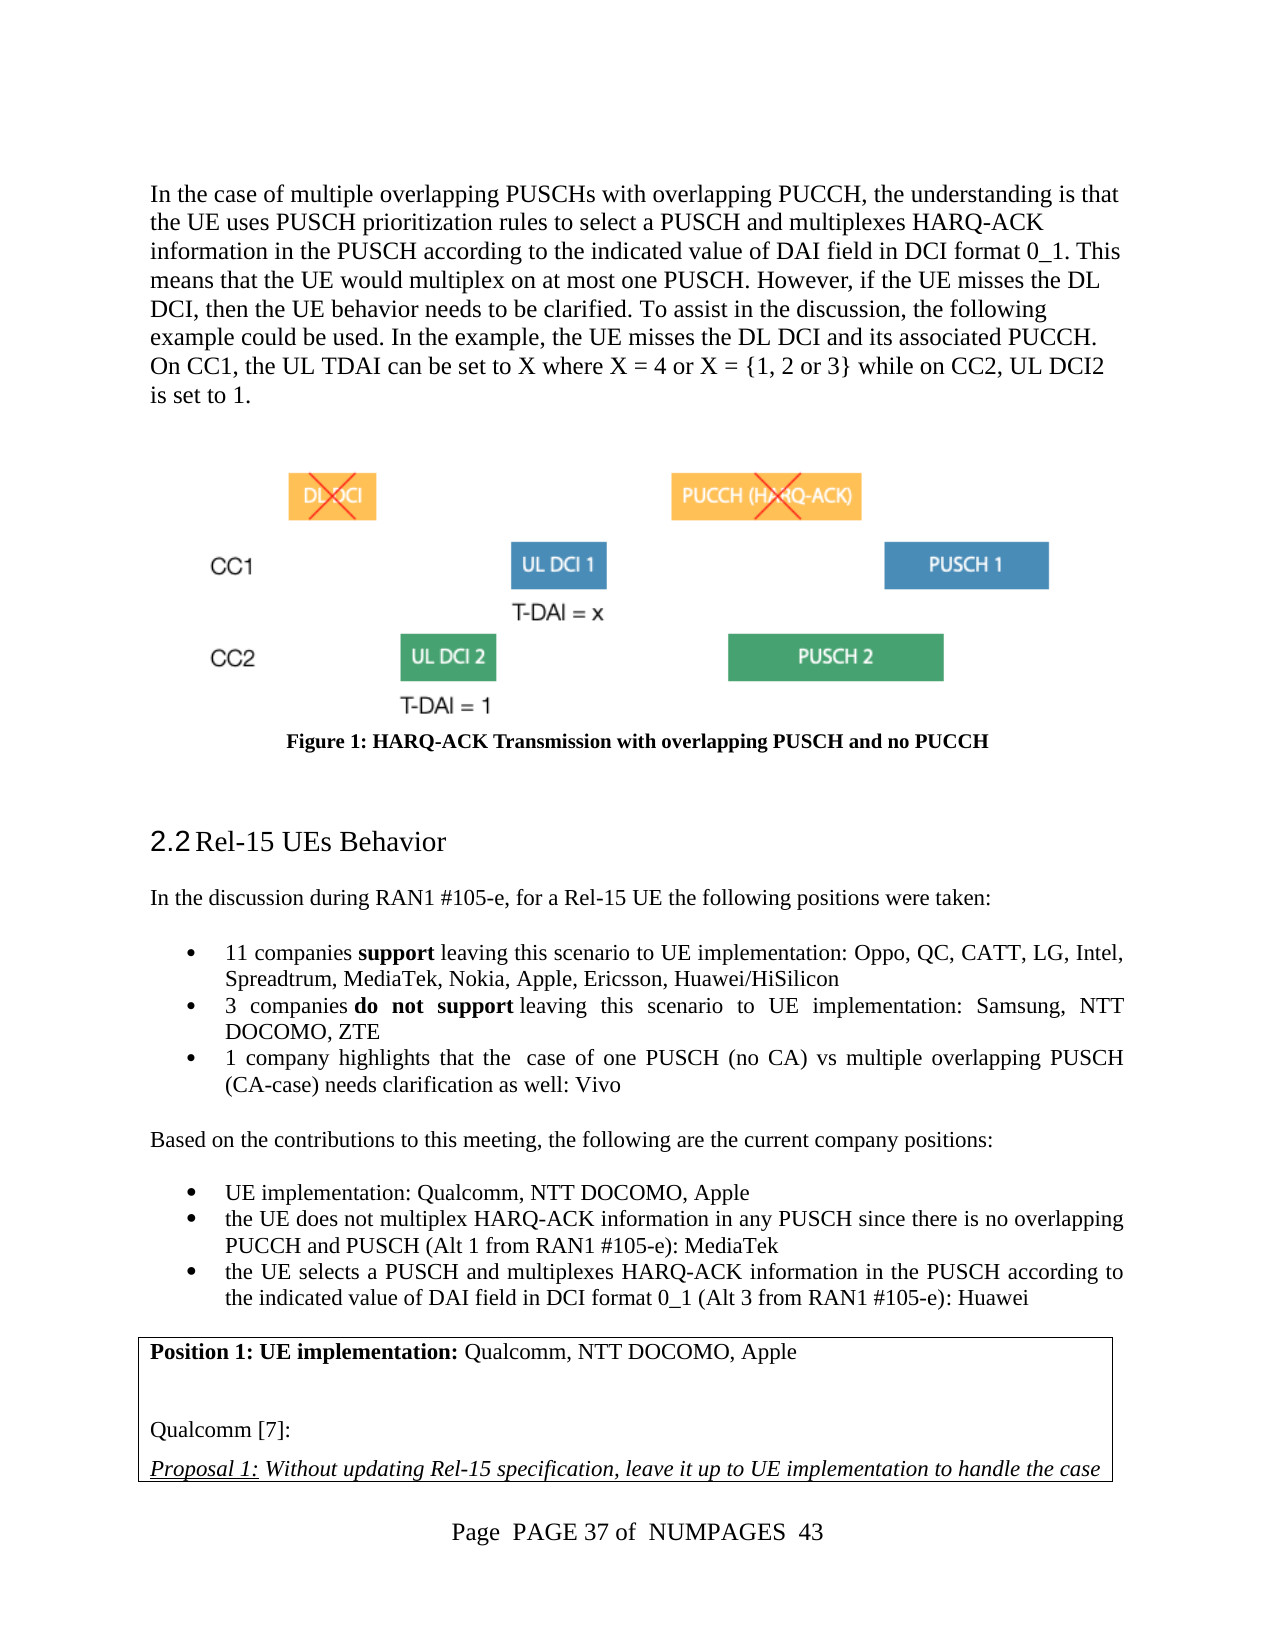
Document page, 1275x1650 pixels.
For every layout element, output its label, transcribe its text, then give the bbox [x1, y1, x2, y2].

text In the discussion during RAN1 #105-e, for a Rel-15 UE the following positions were taken: [150, 883, 1125, 910]
list UE implementation: Qualcomm, NTT DOCOMO, Apple [187, 1179, 1125, 1205]
subtitle Rel-15 UEs Behavior [150, 823, 1125, 857]
list the UE does not multiplex HARQ-ACK information in any PUSCH since there is no overlapping PUCCH and PUSCH (Alt 1 from RAN1 #105-e): MediaTek [187, 1205, 1125, 1258]
list 3 companies do not support leaving this scenario to UE implementation: Samsung, NTT DOCOMO, ZTE [187, 992, 1125, 1044]
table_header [139, 1338, 1112, 1481]
list 11 companies support leaving this scenario to UE implementation: Oppo, QC, CATT, LG, Intel, Spreadtrum, MediaTek, Nokia, Apple, Ericsson, Huawei/HiSilicon [187, 939, 1125, 992]
text Based on the contributions to this meeting, the following are the current company positions: [150, 1126, 1125, 1153]
text Figure 1: HARQ-ACK Transmission with overlapping PUSCH and no PUCCH [150, 730, 1125, 753]
picture [150, 461, 1125, 730]
text In the case of multiple overlapping PUSCHs with overlapping PUCCH, the understanding is that the UE uses PUSCH prioritization rules to select a PUSCH and multiplexes HARQ-ACK information in the PUSCH according to the indicated value of DAI field in DCI format 0_1. This means that the UE would multiplex on at most one PUSCH. However, if the UE misses the DL DCI, then the UE behavior needs to be clarified. To assist in the discussion, the following example could be used. In the example, the UE misses the DL DCI and its associated PUCCH. On CC1, the UL TDAI can be set to X where X = 4 or X = {1, 2 or 3} while on CC2, UL DCI2 is set to 1. [150, 179, 1125, 409]
list the UE selects a PUSCH and multiplexes HARQ-ACK information in the PUSCH according to the indicated value of DAI field in DCI format 0_1 (Alt 3 from RAN1 #105-e): Huawei [187, 1258, 1125, 1311]
list 1 company highlights that the case of one PUSCH (no CA) vs multiple overlapping PUSCH (CA-case) needs clarification as well: Vivo [187, 1044, 1125, 1097]
